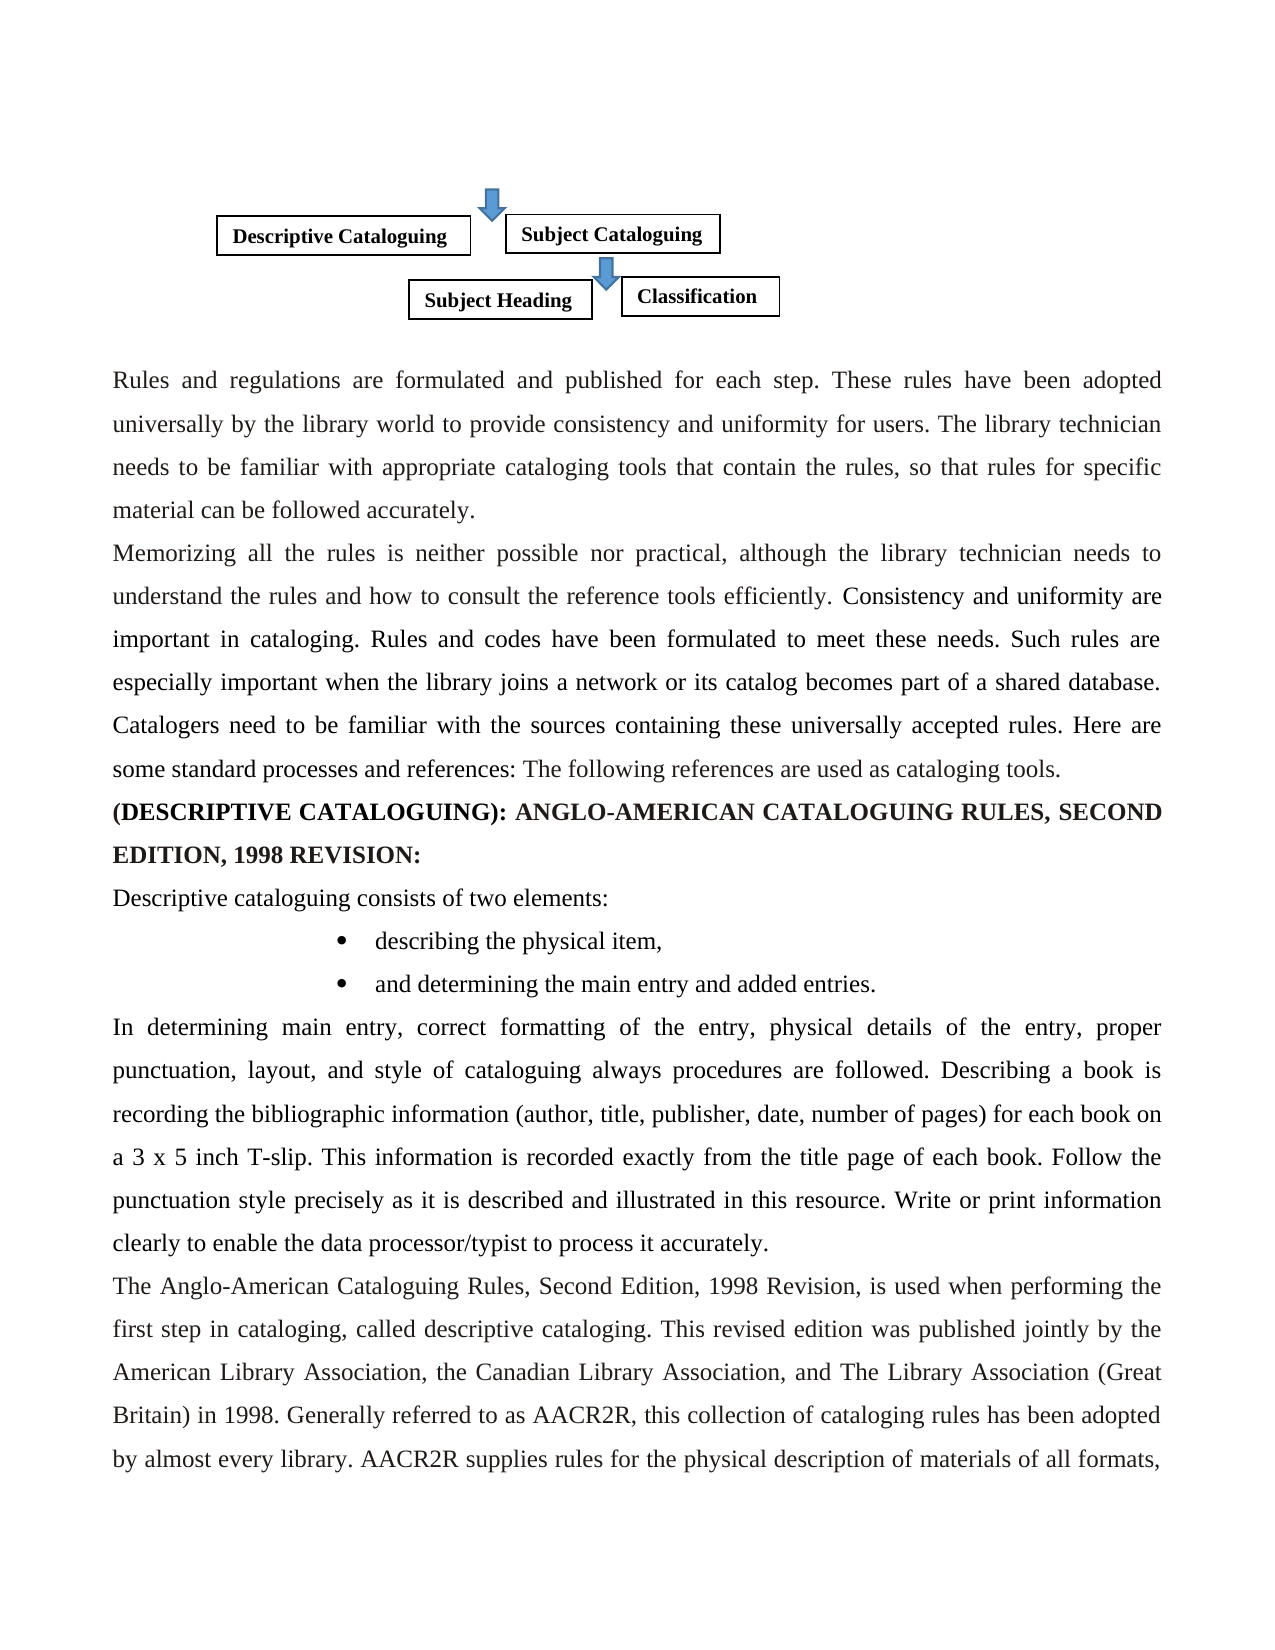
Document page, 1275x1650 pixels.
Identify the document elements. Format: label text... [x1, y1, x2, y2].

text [112, 1271, 1162, 1472]
text (DESCRIPTIVE CATALOGUING): ANGLO-AMERICAN CATALOGUING RULES, SECOND EDITION, 1998 REVISION: [112, 797, 1162, 869]
text Rules and regulations are formulated and published for each step. These rules have been adopted universally by the library world to provide consistency and uniformity for users. The library technician needs to be familiar with appropriate cataloging tools that contain the rules, so that rules for specific material can be followed accurately. [112, 366, 1162, 524]
list describing the physical item, [337, 926, 1162, 955]
text Memorizing all the rules is neither possible nor practical, although the library technician needs to understand the rules and how to consult the reference tools efficiently. Consistency and uniformity are important in cataloging. Rules and codes have been formulated to meet these needs. Such rules are especially important when the library joins a network or its catalog becomes part of a shared database. Catalogers need to be familiar with the sources containing these universally accepted rules. Here are some standard processes and references: The following references are used as cataloging tools. [112, 538, 1162, 782]
list and determining the main entry and added entries. [337, 969, 1162, 998]
text Descriptive cataloguing consists of two elements: [112, 883, 1162, 912]
text In determining main entry, correct formatting of the entry, physical details of the entry, proper punctuation, layout, and style of cataloguing always procedures are followed. Describing a book is recording the bibliographic information (author, title, publisher, date, number of pages) for each book on a 3 x 5 inch T-slip. This information is recorded exactly from the title page of each book. Follow the punctuation style precisely as it is described and illustrated in this resource. Write or print information clearly to enable the data processor/typist to process it accurately. [112, 1012, 1162, 1257]
